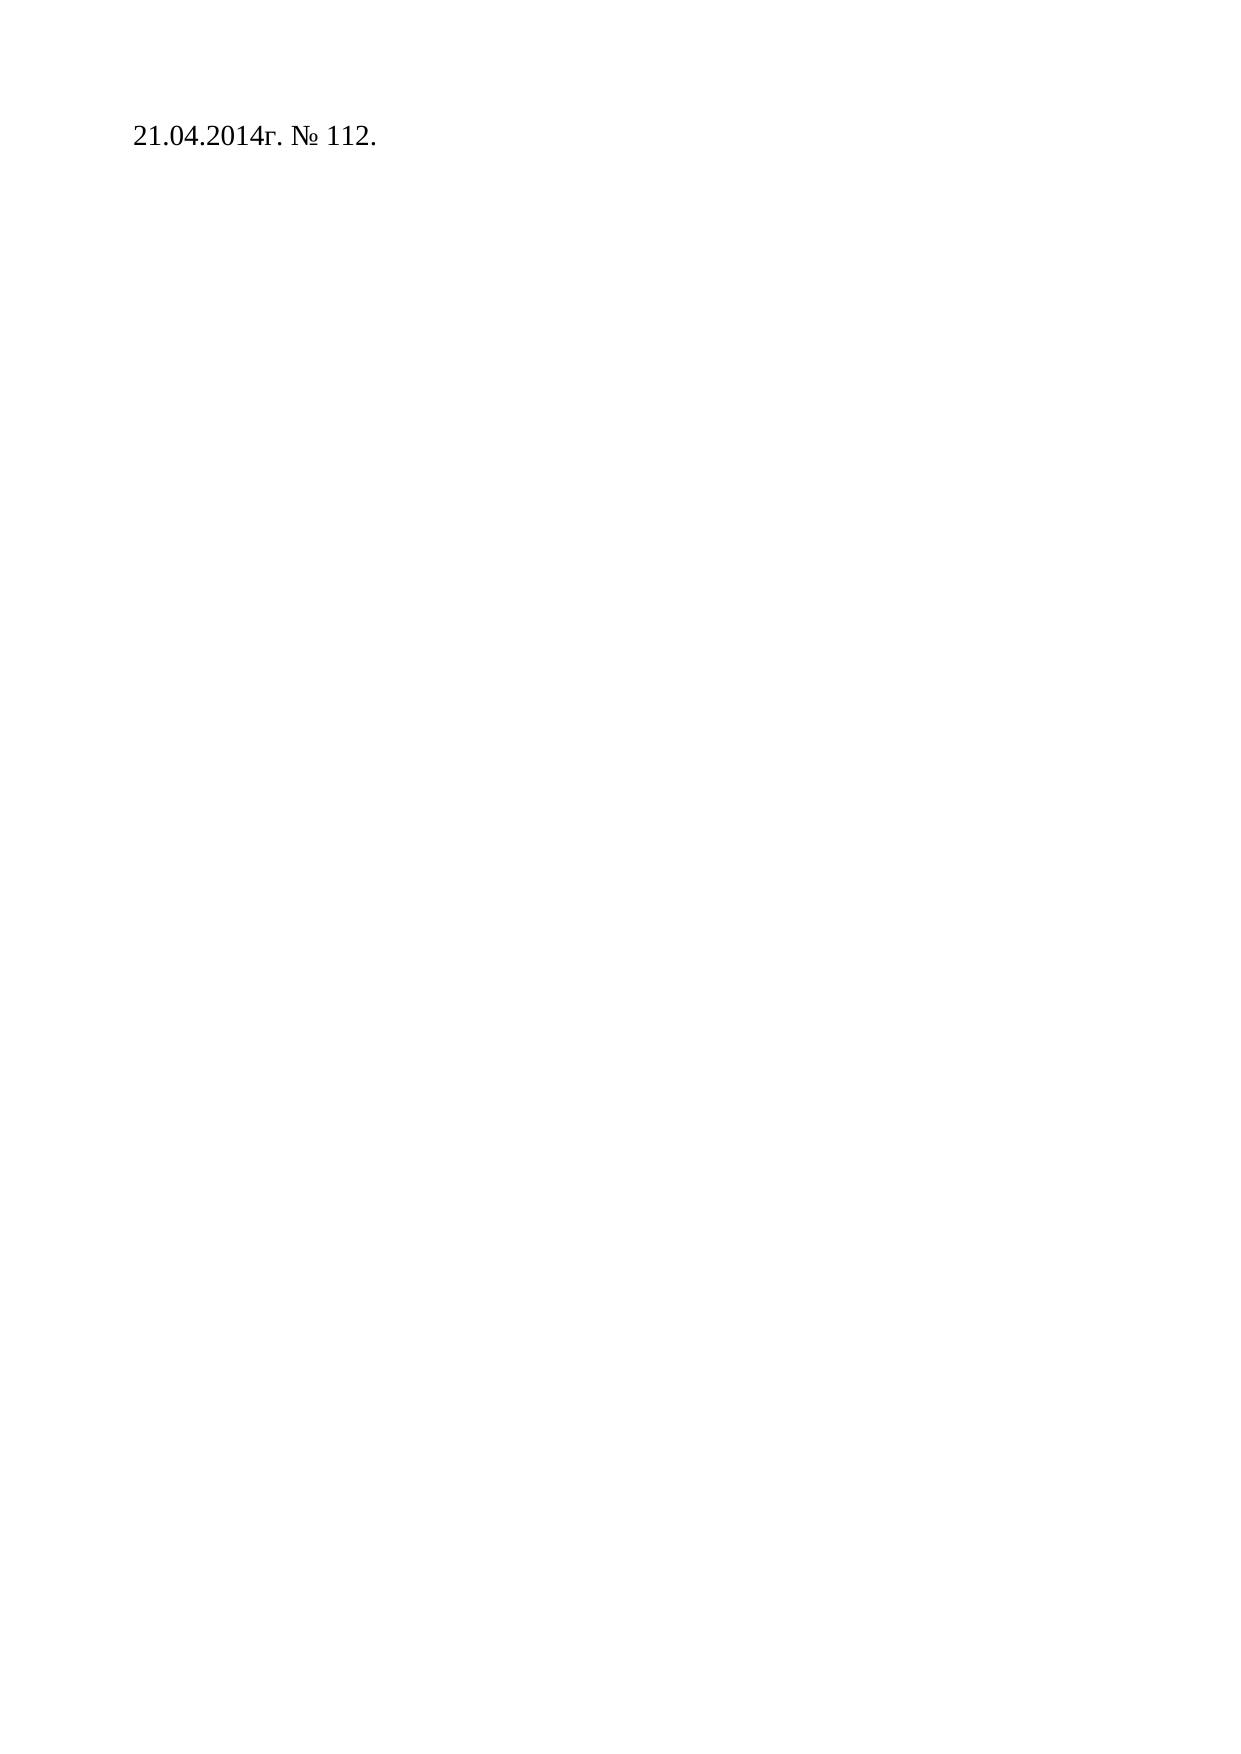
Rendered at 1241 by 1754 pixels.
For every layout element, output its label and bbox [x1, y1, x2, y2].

text [133, 118, 1152, 152]
